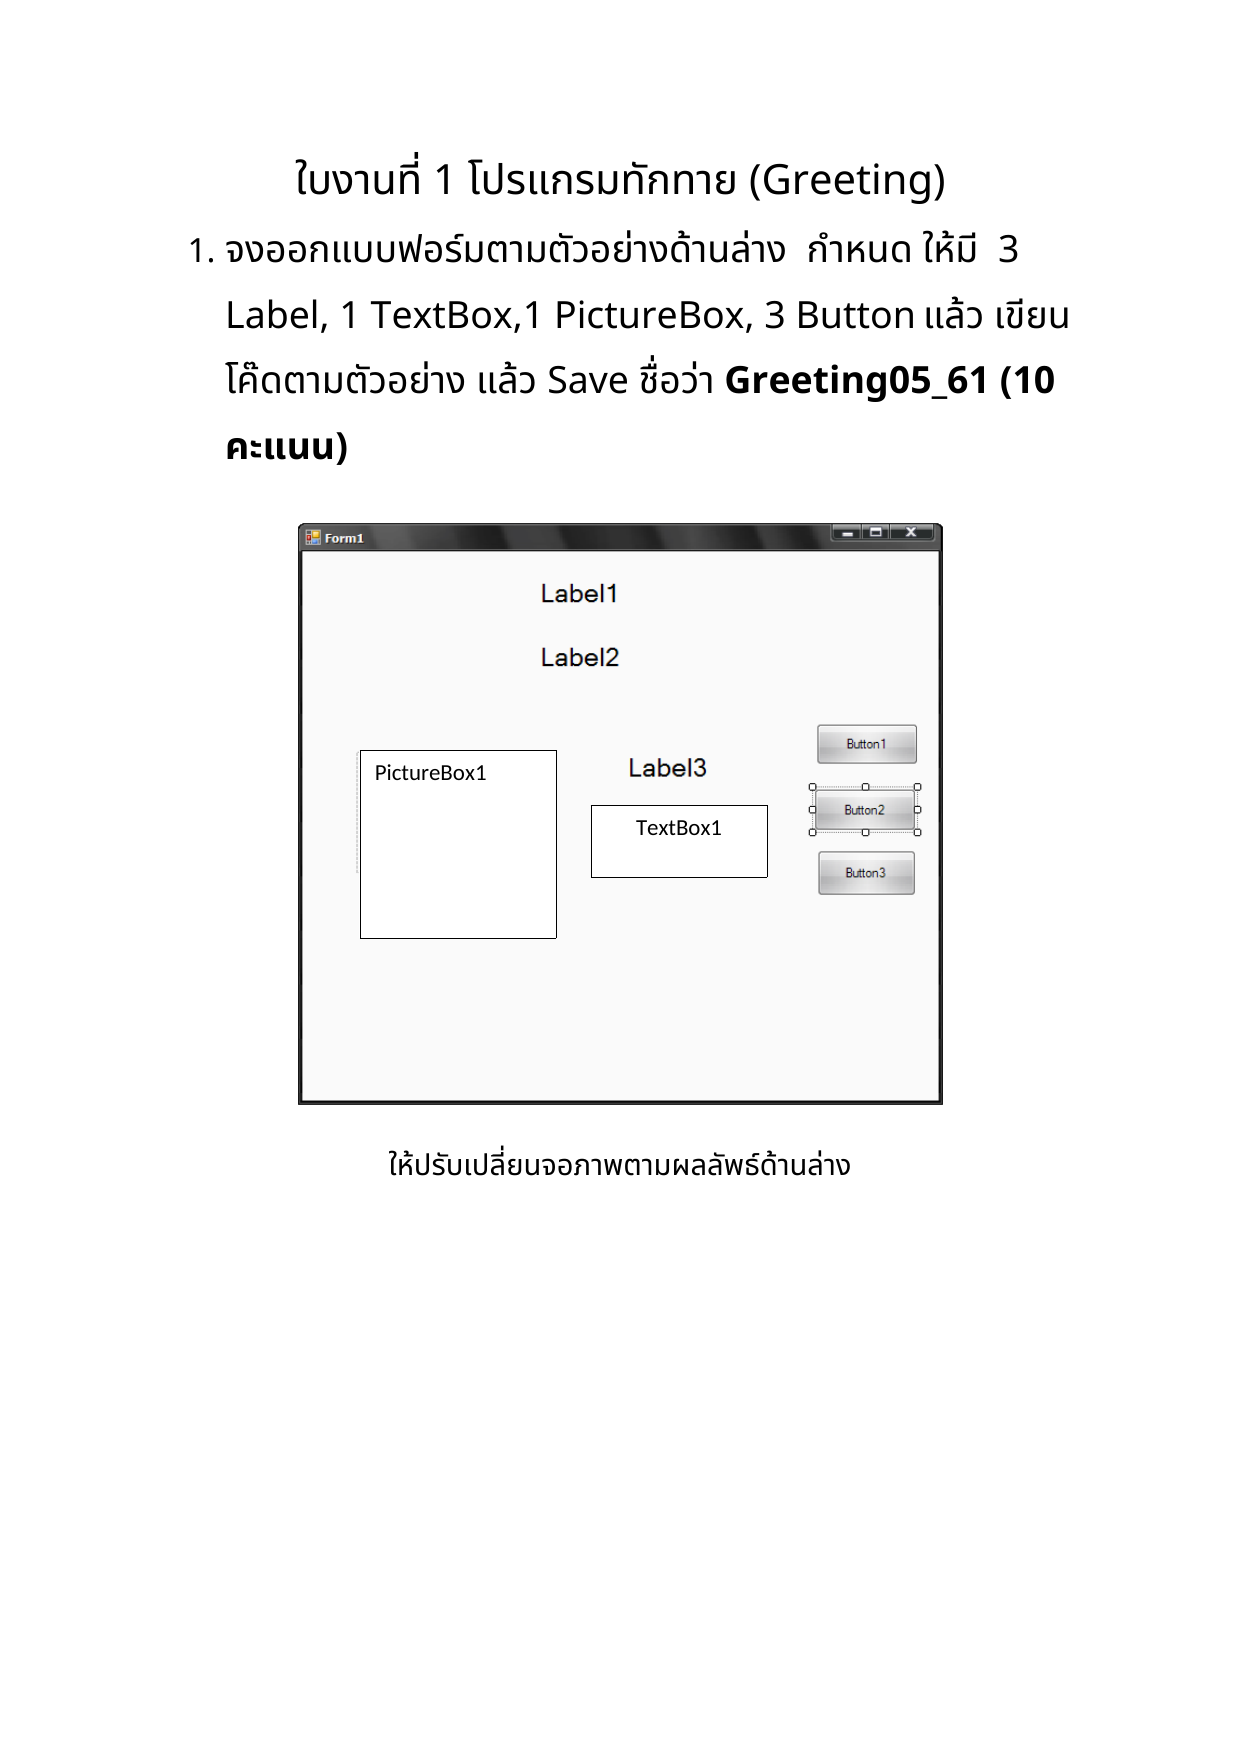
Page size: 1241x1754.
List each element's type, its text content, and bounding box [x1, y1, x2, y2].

text ให้ปรับเปลี่ยนจอภาพตามผลลัพธ์ด้านล่าง [150, 1144, 1090, 1189]
picture [296, 520, 945, 1105]
list จงออกแบบฟอร์มตามตัวอย่างด้านล่าง กำหนด ให้มี 3 Label, 1 TextBox,1 PictureBox, 3 Button แล้ว เขียนโค๊ดตามตัวอย่าง แล้ว Save ชื่อว่า Greeting05_61 (10 คะแนน) [187, 223, 1090, 476]
text ใบงานที่ 1 โปรแกรมทักทาย (Greeting) [150, 150, 1090, 213]
